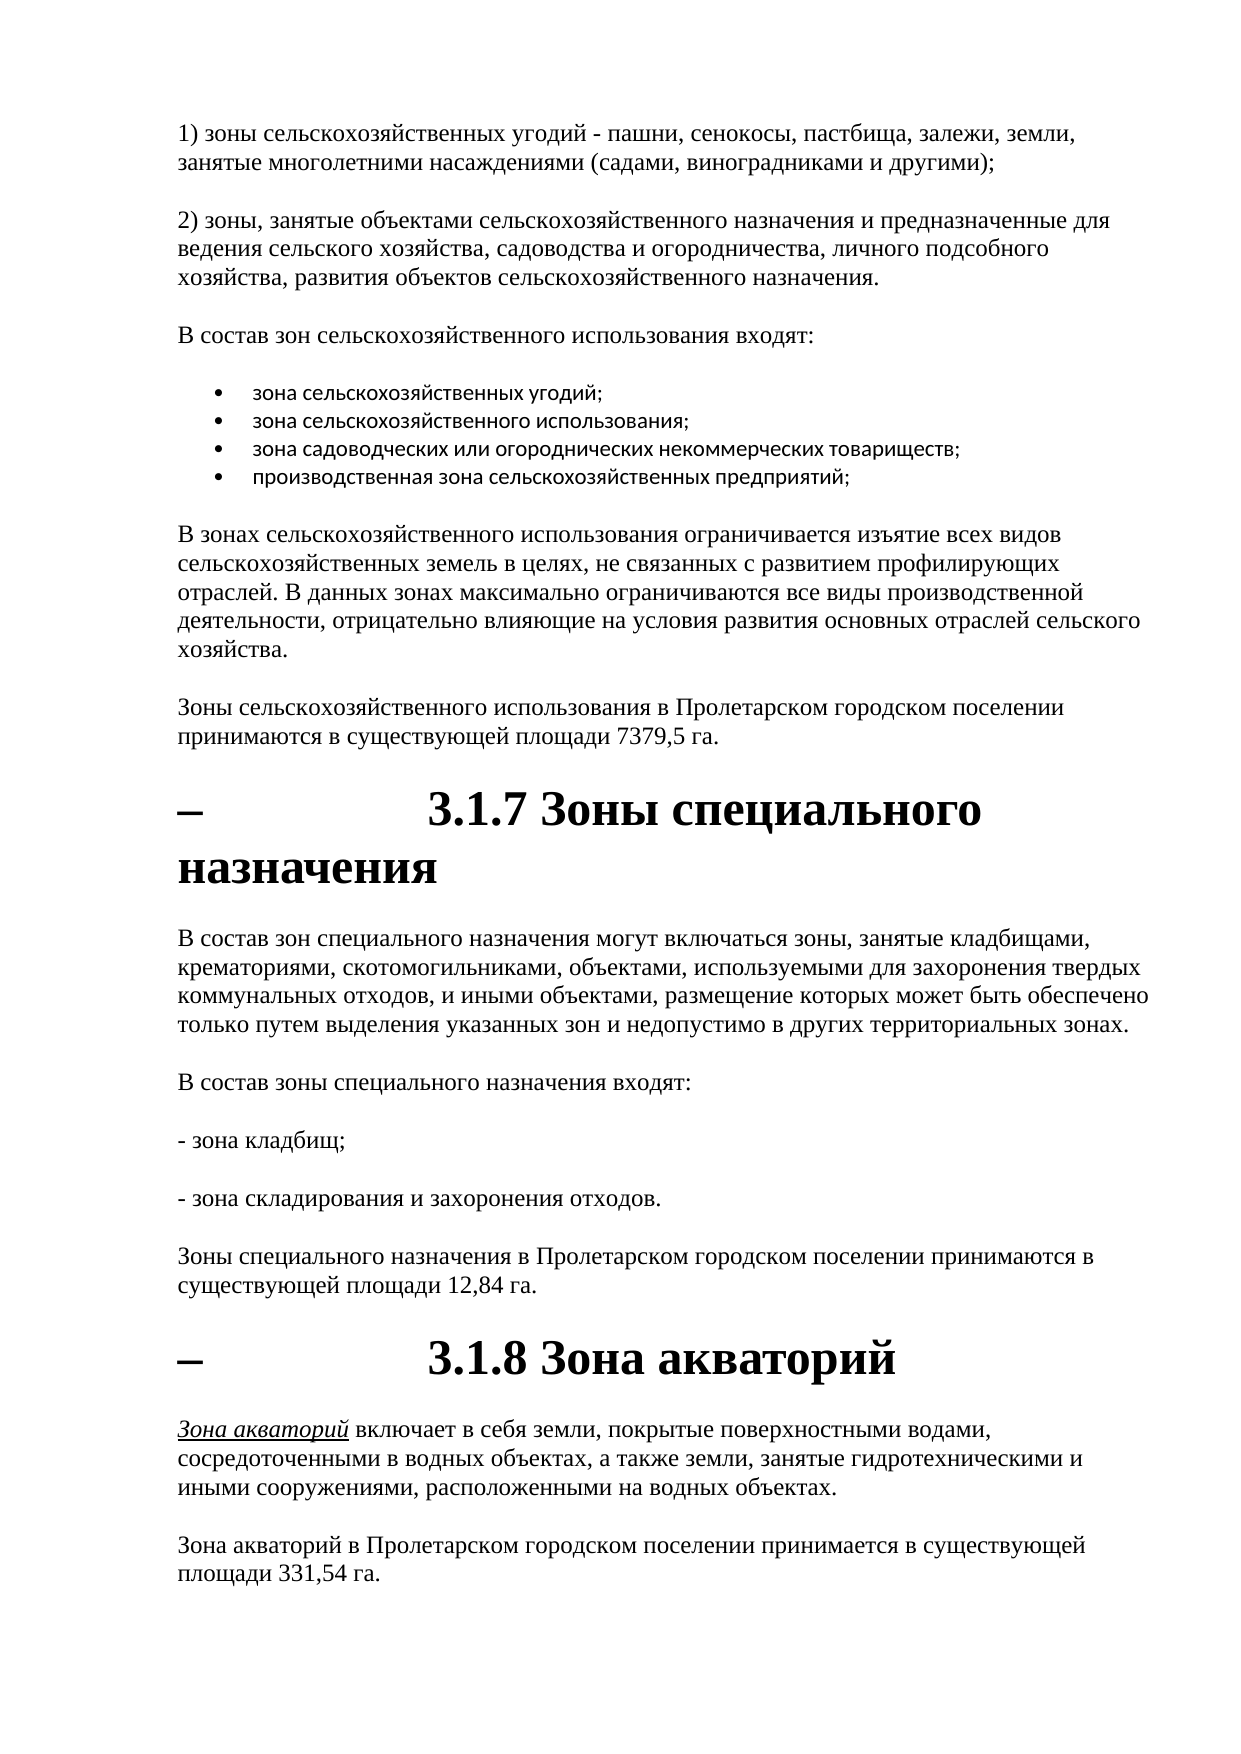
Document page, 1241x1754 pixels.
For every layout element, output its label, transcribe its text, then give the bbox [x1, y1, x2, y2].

text Зона акваторий включает в себя земли, покрытые поверхностными водами, сосредоточенными в водных объектах, а также земли, занятые гидротехническими и иными сооружениями, расположенными на водных объектах. [177, 1414, 1152, 1501]
text - зона кладбищ; [177, 1125, 1152, 1154]
text В состав зон сельскохозяйственного использования входят: [177, 320, 1152, 349]
list производственная зона сельскохозяйственных предприятий; [215, 462, 1152, 490]
text Зоны сельскохозяйственного использования в Пролетарском городском поселении принимаются в существующей площади 7379,5 га. [177, 692, 1152, 750]
text В состав зоны специального назначения входят: [177, 1067, 1152, 1096]
subtitle – 3.1.7 Зоны специального назначения [177, 779, 1152, 894]
text - зона складирования и захоронения отходов. [177, 1183, 1152, 1212]
text Зона акваторий в Пролетарском городском поселении принимается в существующей площади 331,54 га. [177, 1530, 1152, 1587]
text 2) зоны, занятые объектами сельскохозяйственного назначения и предназначенные для ведения сельского хозяйства, садоводства и огородничества, личного подсобного хозяйства, развития объектов сельскохозяйственного назначения. [177, 205, 1152, 291]
subtitle – 3.1.8 Зона акваторий [177, 1328, 1152, 1385]
text В состав зон специального назначения могут включаться зоны, занятые кладбищами, крематориями, скотомогильниками, объектами, используемыми для захоронения твердых коммунальных отходов, и иными объектами, размещение которых может быть обеспечено только путем выделения указанных зон и недопустимо в других территориальных зонах. [177, 923, 1152, 1038]
list зона сельскохозяйственного использования; [215, 406, 1152, 434]
list зона сельскохозяйственных угодий; [215, 378, 1152, 406]
text Зоны специального назначения в Пролетарском городском поселении принимаются в существующей площади 12,84 га. [177, 1241, 1152, 1298]
text 1) зоны сельскохозяйственных угодий - пашни, сенокосы, пастбища, залежи, земли, занятые многолетними насаждениями (садами, виноградниками и другими); [177, 118, 1152, 176]
text В зонах сельскохозяйственного использования ограничивается изъятие всех видов сельскохозяйственных земель в целях, не связанных с развитием профилирующих отраслей. В данных зонах максимально ограничиваются все виды производственной деятельности, отрицательно влияющие на условия развития основных отраслей сельского хозяйства. [177, 519, 1152, 663]
list зона садоводческих или огороднических некоммерческих товариществ; [215, 434, 1152, 462]
